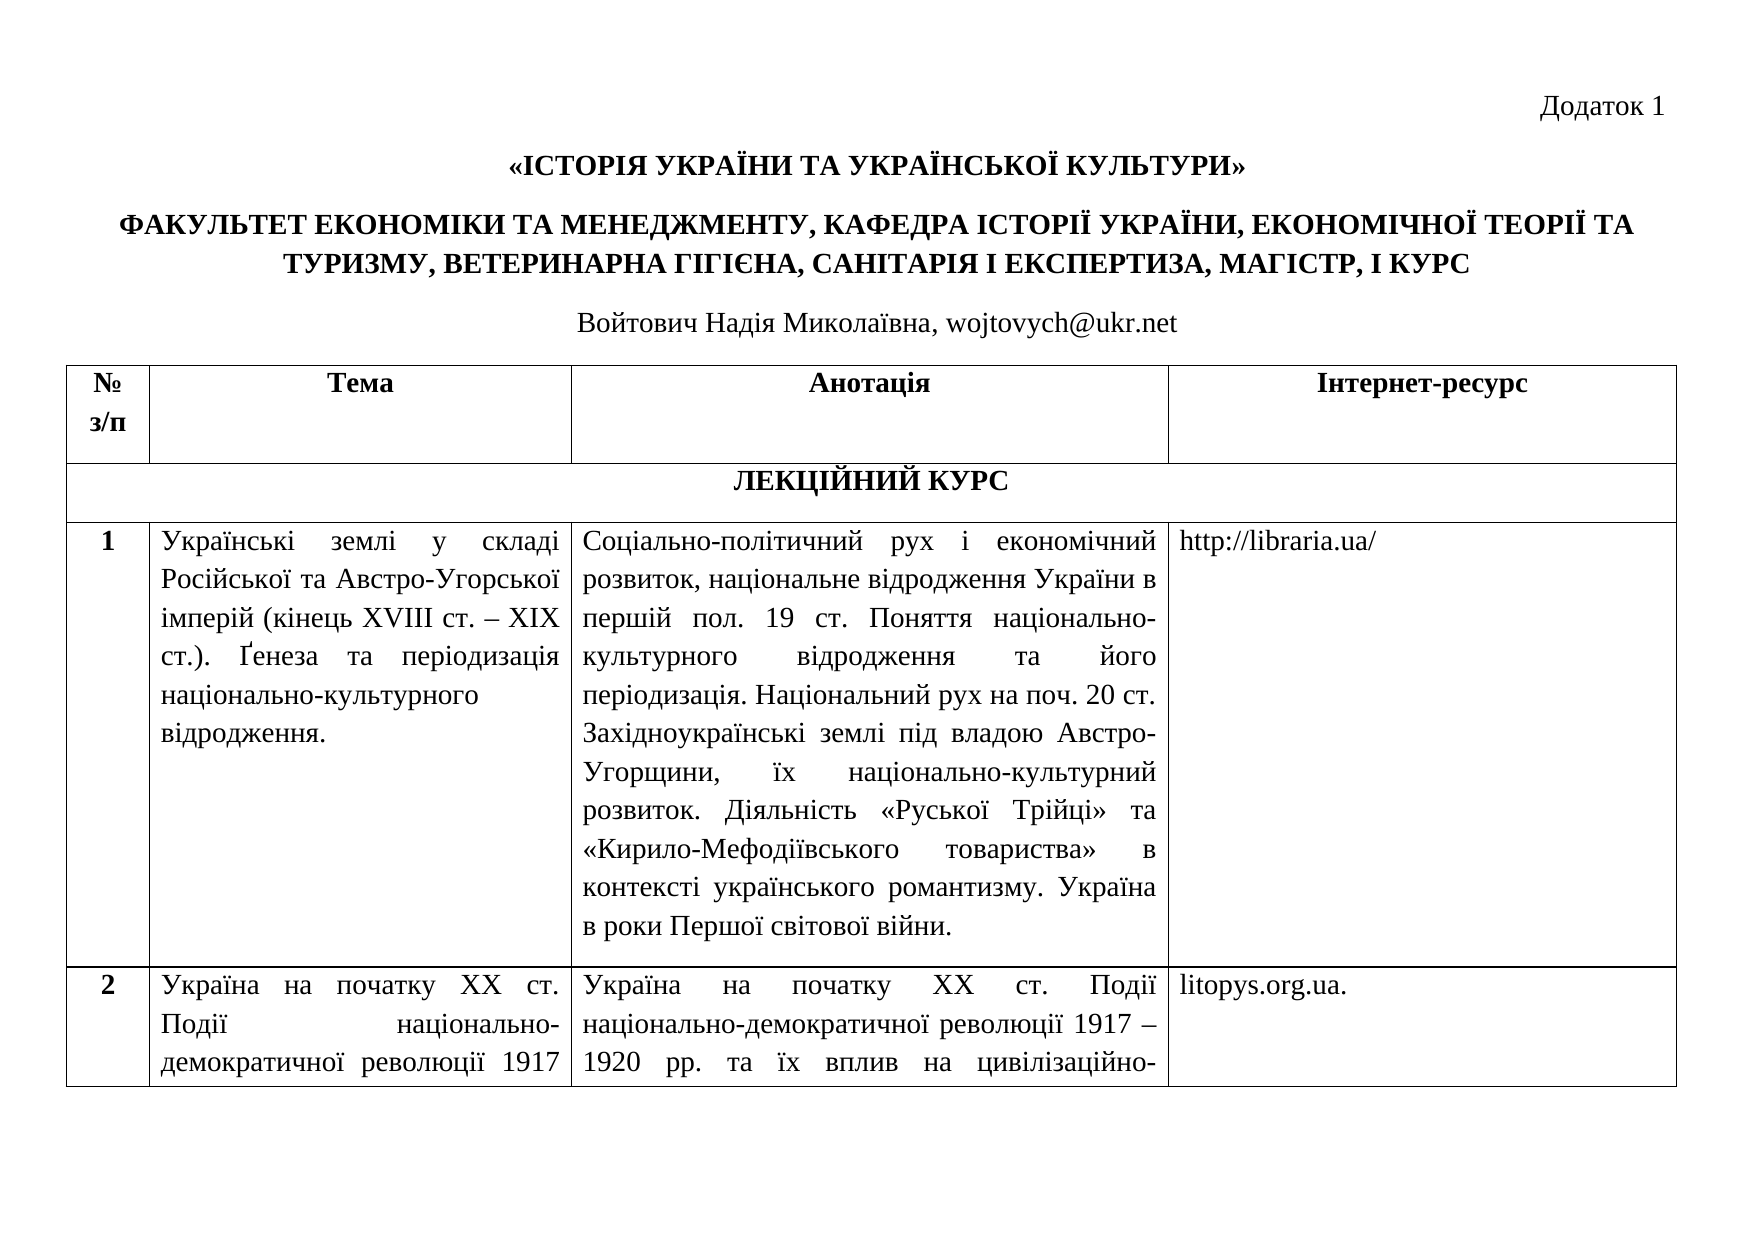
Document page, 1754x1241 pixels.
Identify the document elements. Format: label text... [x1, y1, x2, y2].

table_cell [572, 968, 1168, 1086]
table_cell ЛЕКЦІЙНИЙ КУРС [67, 464, 1676, 522]
table_header Анотація [572, 366, 1168, 462]
table_cell Соціально-політичний рух і економічний розвиток, національне відродження України в першій пол. 19 ст. Поняття національно-культурного відродження та його періодизація. Національний рух на поч. 20 ст. Західноукраїнські землі під владою Австро-Угорщини, їх національно-культурний розвиток. Діяльність «Руської Трійці» та «Кирило-Мефодіївського товариства» в контексті українського романтизму. Україна в роки Першої світової війни. [572, 523, 1168, 966]
table_header Тема [150, 366, 571, 462]
table_cell 2 [67, 968, 149, 1086]
text «ІСТОРІЯ УКРАЇНИ ТА УКРАЇНСЬКОЇ КУЛЬТУРИ» [88, 148, 1665, 181]
text Додаток 1 [88, 88, 1665, 122]
table_cell 1 [67, 523, 149, 966]
table_header № з/п [67, 366, 149, 462]
text Войтович Надія Миколаївна, wojtovych@ukr.net [88, 305, 1665, 339]
table_cell http://libraria.ua/ [1169, 523, 1676, 966]
table_cell litopys.org.ua. [1169, 968, 1676, 1086]
table_cell Українські землі у складі Російської та Австро-Угорської імперій (кінець XVIII ст. – ХІХ ст.). Ґенеза та періодизація національно-культурного відродження. [150, 523, 571, 966]
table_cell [150, 968, 571, 1086]
table_header Інтернет-ресурс [1169, 366, 1676, 462]
text ФАКУЛЬТЕТ ЕКОНОМІКИ ТА МЕНЕДЖМЕНТУ, КАФЕДРА ІСТОРІЇ УКРАЇНИ, ЕКОНОМІЧНОЇ ТЕОРІЇ ТА ТУРИЗМУ, ВЕТЕРИНАРНА ГІГІЄНА, САНІТАРІЯ І ЕКСПЕРТИЗА, МАГІСТР, І КУРС [88, 207, 1665, 279]
